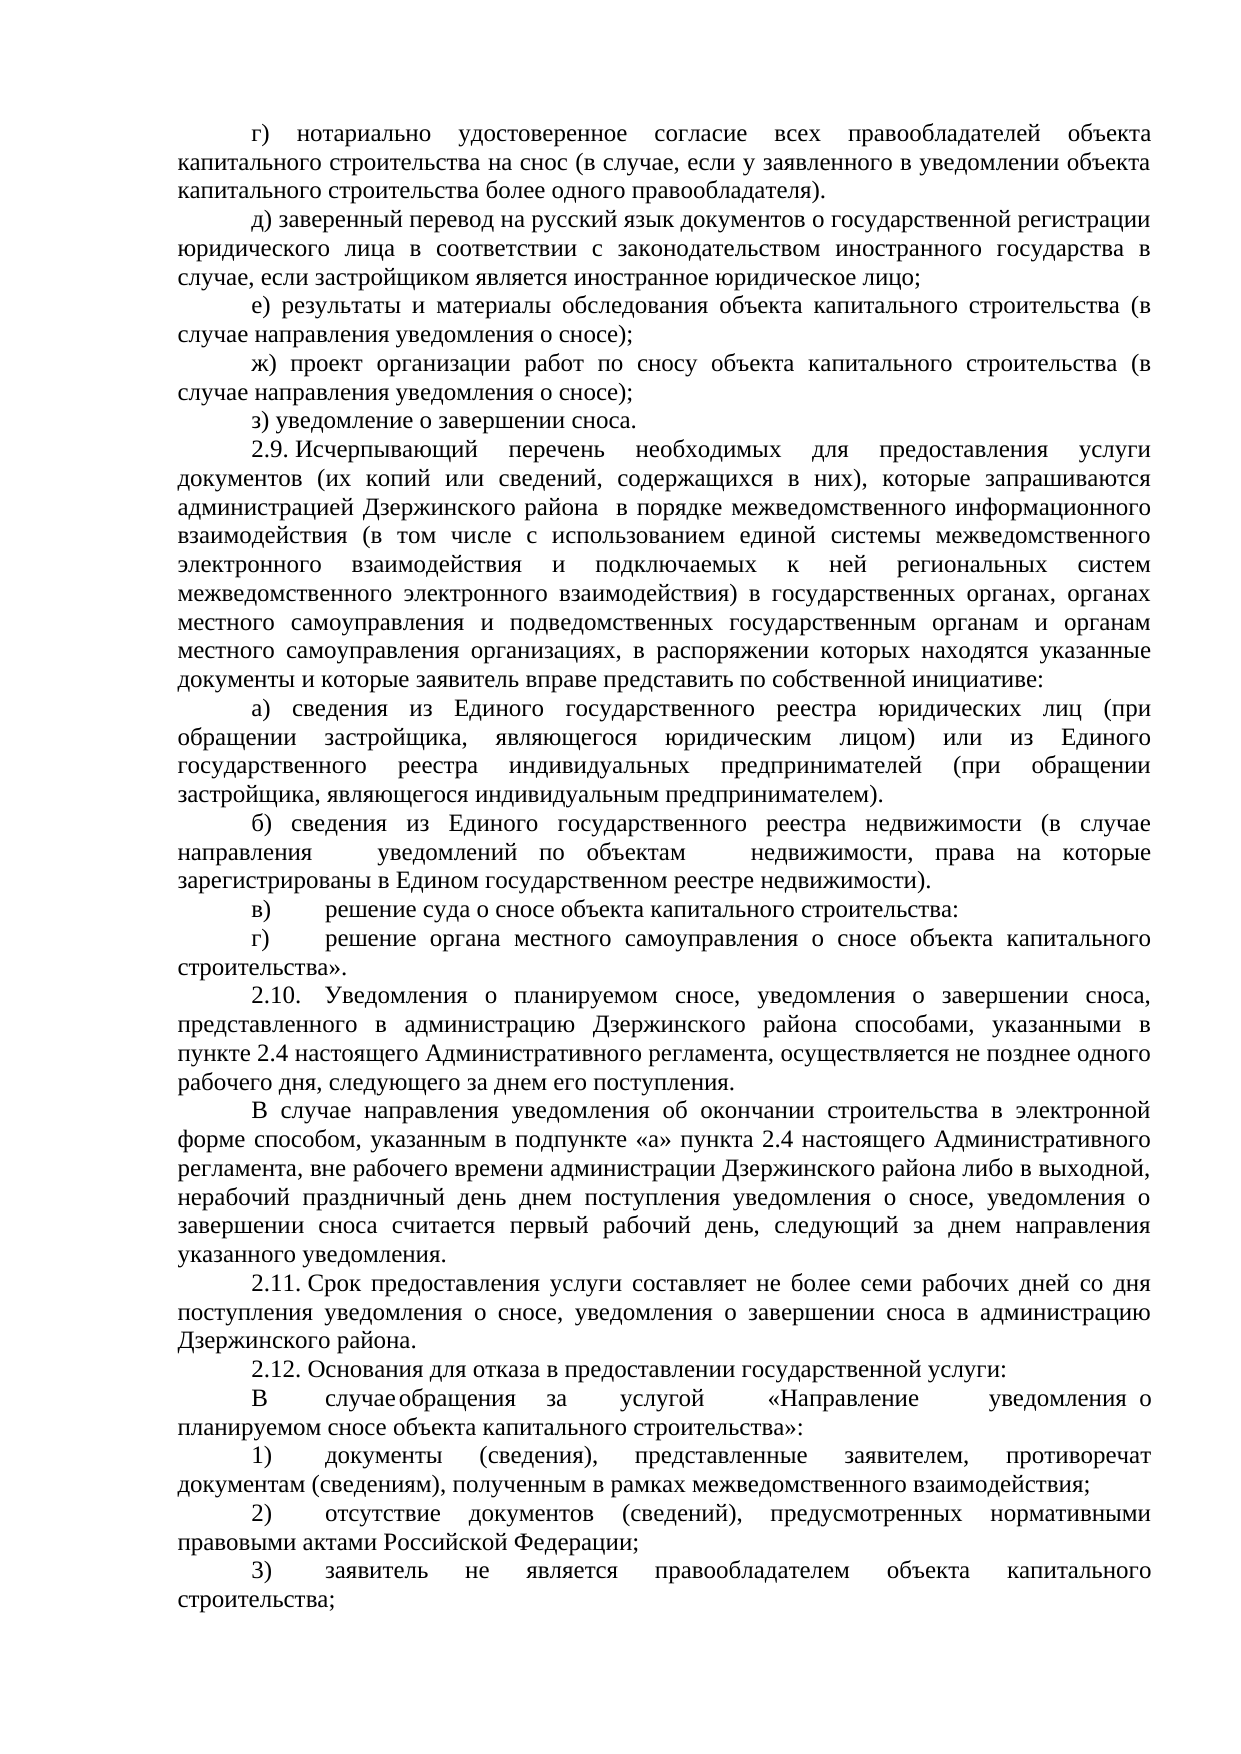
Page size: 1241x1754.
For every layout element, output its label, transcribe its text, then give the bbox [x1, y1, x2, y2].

text ж) проект организации работ по сносу объекта капитального строительства (в случае направления уведомления о сносе); [177, 348, 1152, 406]
text в) решение суда о сносе объекта капитального строительства: [177, 894, 1152, 923]
text 2.12. Основания для отказа в предоставлении государственной услуги: [177, 1354, 1152, 1383]
text 2.11. Срок предоставления услуги составляет не более семи рабочих дней со дня поступления уведомления о сносе, уведомления о завершении сноса в администрацию Дзержинского района. [177, 1268, 1152, 1354]
text а) сведения из Единого государственного реестра юридических лиц (при обращении застройщика, являющегося юридическим лицом) или из Единого государственного реестра индивидуальных предпринимателей (при обращении застройщика, являющегося индивидуальным предпринимателем). [177, 693, 1152, 808]
text е) результаты и материалы обследования объекта капитального строительства (в случае направления уведомления о сносе); [177, 291, 1152, 348]
text В случае направления уведомления об окончании строительства в электронной форме способом, указанным в подпункте «а» пункта 2.4 настоящего Административного регламента, вне рабочего времени администрации Дзержинского района либо в выходной, нерабочий праздничный день днем поступления уведомления о сносе, уведомления о завершении сноса считается первый рабочий день, следующий за днем направления указанного уведомления. [177, 1096, 1152, 1268]
text г) нотариально удостоверенное согласие всех правообладателей объекта капитального строительства на снос (в случае, если у заявленного в уведомлении объекта капитального строительства более одного правообладателя). [177, 118, 1152, 204]
text 3) заявитель не является правообладателем объекта капитального строительства; [177, 1556, 1152, 1613]
text г) решение органа местного самоуправления о сносе объекта капитального строительства». [177, 923, 1152, 981]
text 2) отсутствие документов (сведений), предусмотренных нормативными правовыми актами Российской Федерации; [177, 1498, 1152, 1556]
text 2.9. Исчерпывающий перечень необходимых для предоставления услуги документов (их копий или сведений, содержащихся в них), которые запрашиваются администрацией Дзержинского района в порядке межведомственного информационного взаимодействия (в том числе с использованием единой системы межведомственного электронного взаимодействия и подключаемых к ней региональных систем межведомственного электронного взаимодействия) в государственных органах, органах местного самоуправления и подведомственных государственным органам и органам местного самоуправления организациях, в распоряжении которых находятся указанные документы и которые заявитель вправе представить по собственной инициативе: [177, 434, 1152, 693]
text 1) документы (сведения), представленные заявителем, противоречат документам (сведениям), полученным в рамках межведомственного взаимодействия; [177, 1441, 1152, 1498]
text з) уведомление о завершении сноса. [177, 406, 1152, 434]
text б) сведения из Единого государственного реестра недвижимости (в случае направления уведомлений по объектам недвижимости, права на которые зарегистрированы в Едином государственном реестре недвижимости). [177, 808, 1152, 894]
text 2.10. Уведомления о планируемом сносе, уведомления о завершении сноса, представленного в администрацию Дзержинского района способами, указанными в пункте 2.4 настоящего Административного регламента, осуществляется не позднее одного рабочего дня, следующего за днем его поступления. [177, 981, 1152, 1096]
text д) заверенный перевод на русский язык документов о государственной регистрации юридического лица в соответствии с законодательством иностранного государства в случае, если застройщиком является иностранное юридическое лицо; [177, 204, 1152, 291]
text В случае обращения за услугой «Направление уведомления о планируемом сносе объекта капитального строительства»: [177, 1383, 1152, 1441]
